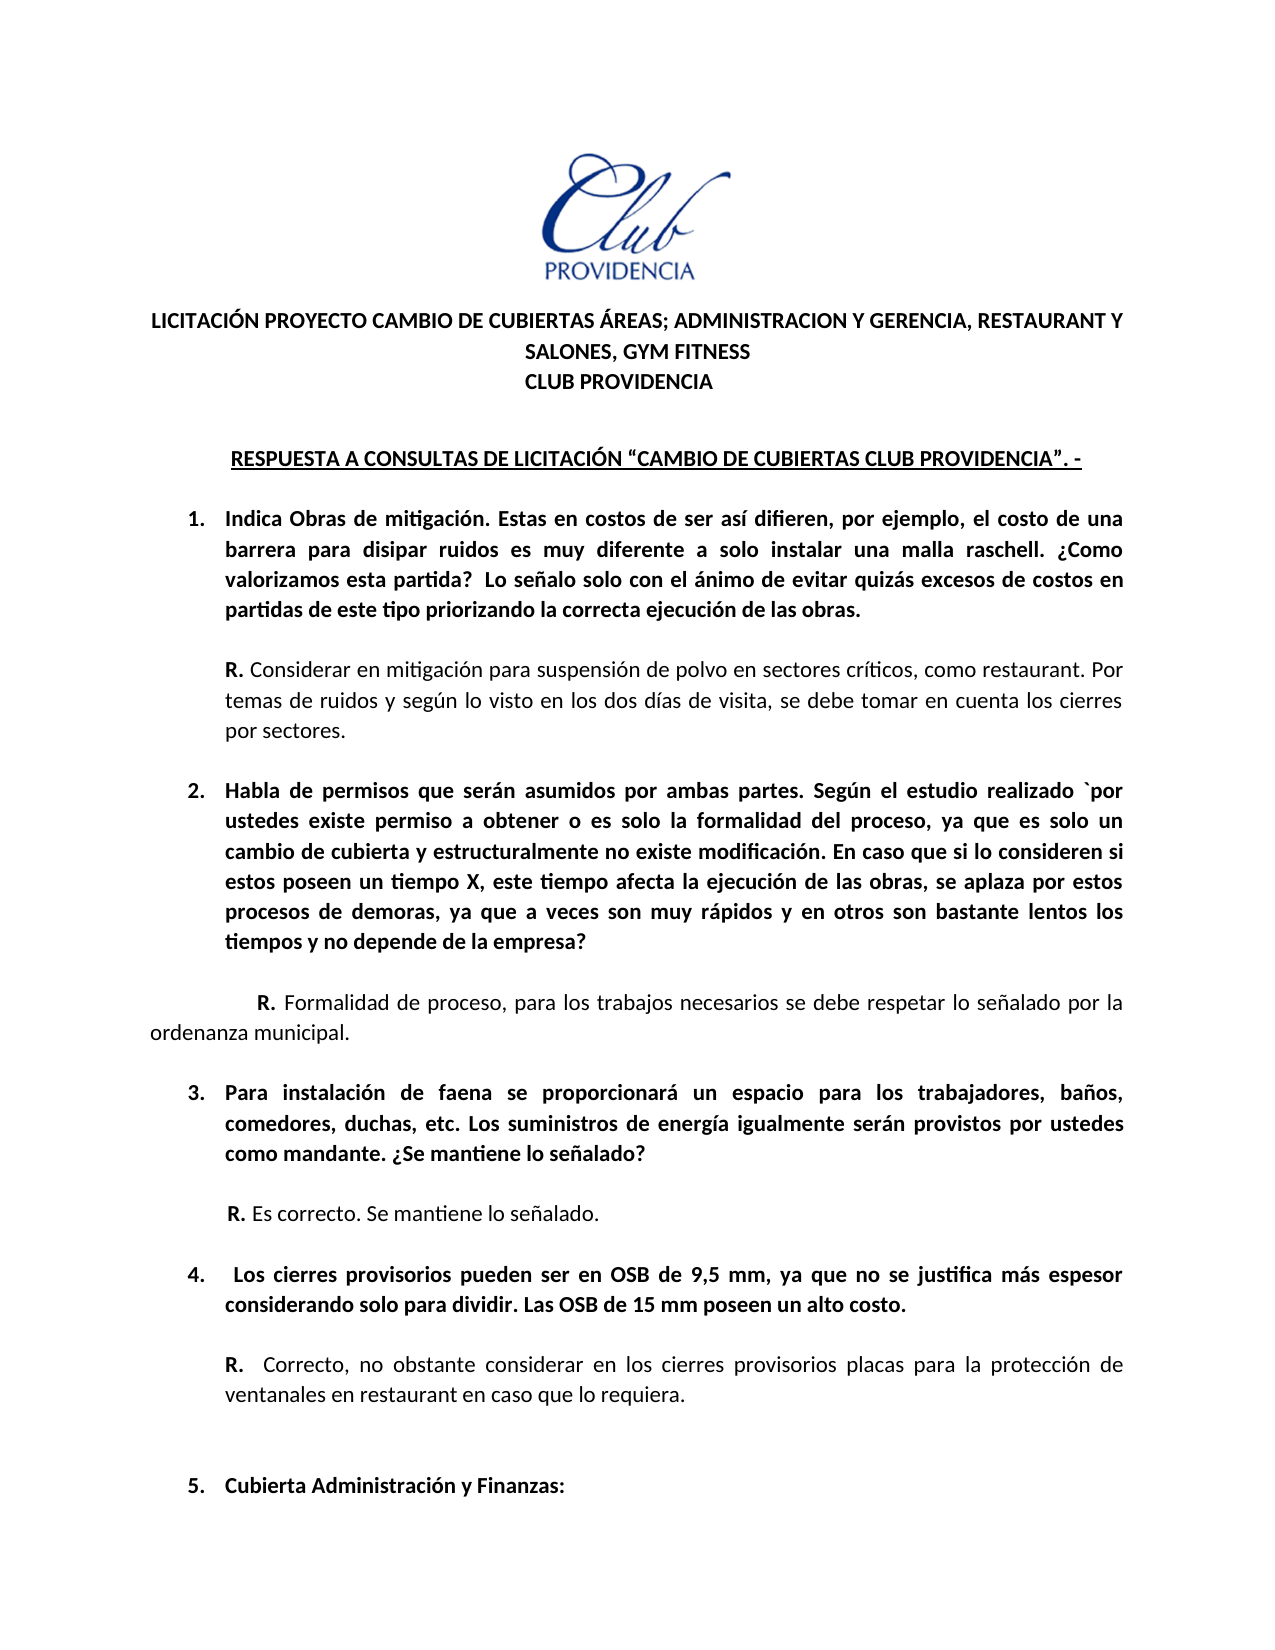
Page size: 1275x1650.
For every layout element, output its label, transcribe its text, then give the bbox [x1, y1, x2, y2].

list R. Considerar en mitigación para suspensión de polvo en sectores críticos, como restaurant. Por temas de ruidos y según lo visto en los dos días de visita, se debe tomar en cuenta los cierres por sectores. [225, 656, 1125, 744]
picture [525, 150, 743, 288]
text CLUB PROVIDENCIA [450, 367, 1125, 395]
text R. Es correcto. Se mantiene lo señalado. [150, 1199, 1125, 1227]
text LICITACIÓN PROYECTO CAMBIO DE CUBIERTAS ÁREAS; ADMINISTRACION Y GERENCIA, RESTAURANT Y SALONES, GYM FITNESS [150, 307, 1125, 365]
text R. Formalidad de proceso, para los trabajos necesarios se debe respetar lo señalado por la ordenanza municipal. [150, 988, 1125, 1046]
list Cubierta Administración y Finanzas: [187, 1471, 1125, 1499]
list R. Correcto, no obstante considerar en los cierres provisorios placas para la protección de ventanales en restaurant en caso que lo requiera. [225, 1350, 1125, 1409]
list Indica Obras de mitigación. Estas en costos de ser así difieren, por ejemplo, el costo de una barrera para disipar ruidos es muy diferente a solo instalar una malla raschell. ¿Como valorizamos esta partida? Lo señalo solo con el ánimo de evitar quizás excesos de costos en partidas de este tipo priorizando la correcta ejecución de las obras. [187, 504, 1125, 623]
text RESPUESTA A CONSULTAS DE LICITACIÓN “CAMBIO DE CUBIERTAS CLUB PROVIDENCIA”. - [187, 444, 1125, 472]
list Habla de permisos que serán asumidos por ambas partes. Según el estudio realizado `por ustedes existe permiso a obtener o es solo la formalidad del proceso, ya que es solo un cambio de cubierta y estructuralmente no existe modificación. En caso que si lo consideren si estos poseen un tiempo X, este tiempo afecta la ejecución de las obras, se aplaza por estos procesos de demoras, ya que a veces son muy rápidos y en otros son bastante lentos los tiempos y no depende de la empresa? [187, 776, 1125, 956]
list Para instalación de faena se proporcionará un espacio para los trabajadores, baños, comedores, duchas, etc. Los suministros de energía igualmente serán provistos por ustedes como mandante. ¿Se mantiene lo señalado? [187, 1078, 1125, 1167]
list Los cierres provisorios pueden ser en OSB de 9,5 mm, ya que no se justifica más espesor considerando solo para dividir. Las OSB de 15 mm poseen un alto costo. [187, 1260, 1125, 1318]
